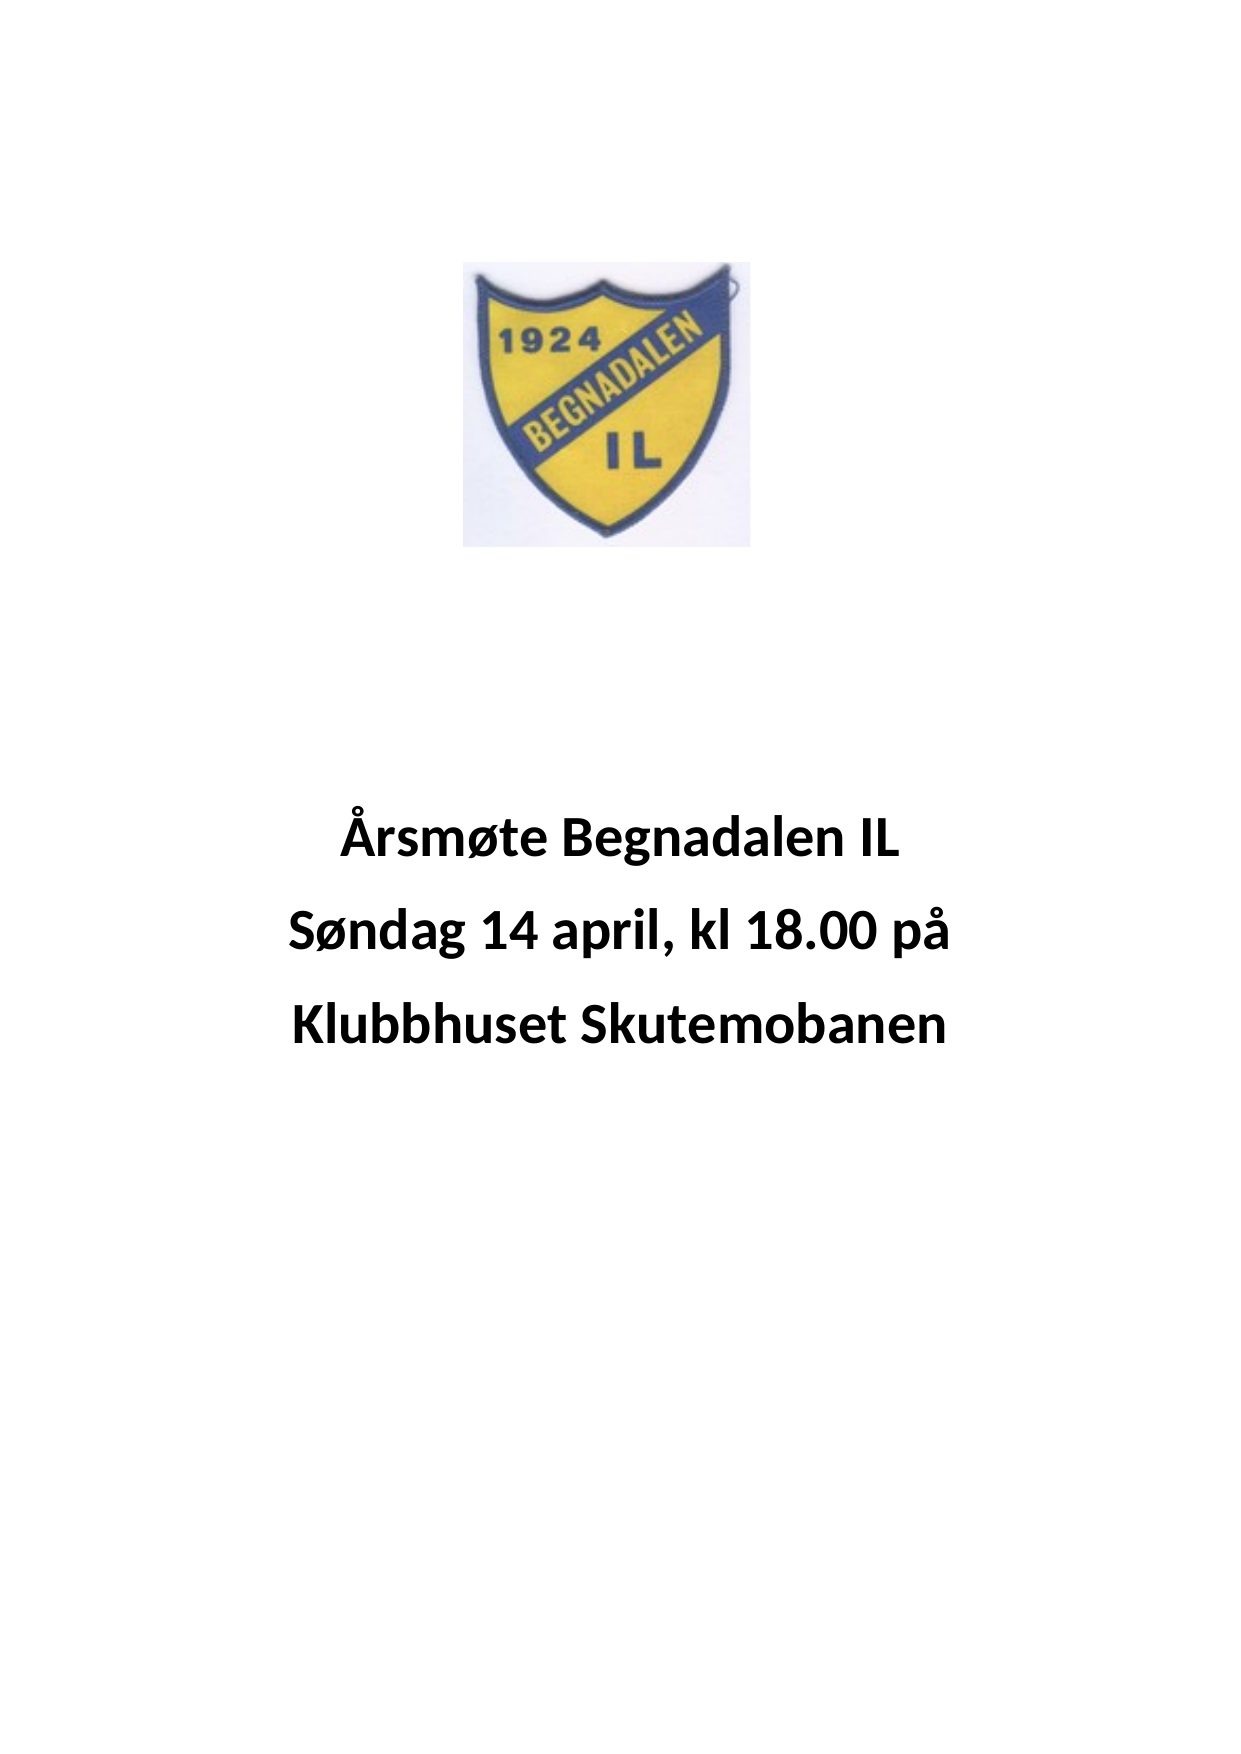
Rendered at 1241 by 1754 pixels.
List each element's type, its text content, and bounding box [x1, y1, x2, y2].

picture [463, 262, 751, 547]
text Årsmøte Begnadalen IL [75, 799, 1165, 871]
text Klubbhuset Skutemobanen [75, 986, 1165, 1058]
text Søndag 14 april, kl 18.00 på [75, 893, 1165, 964]
